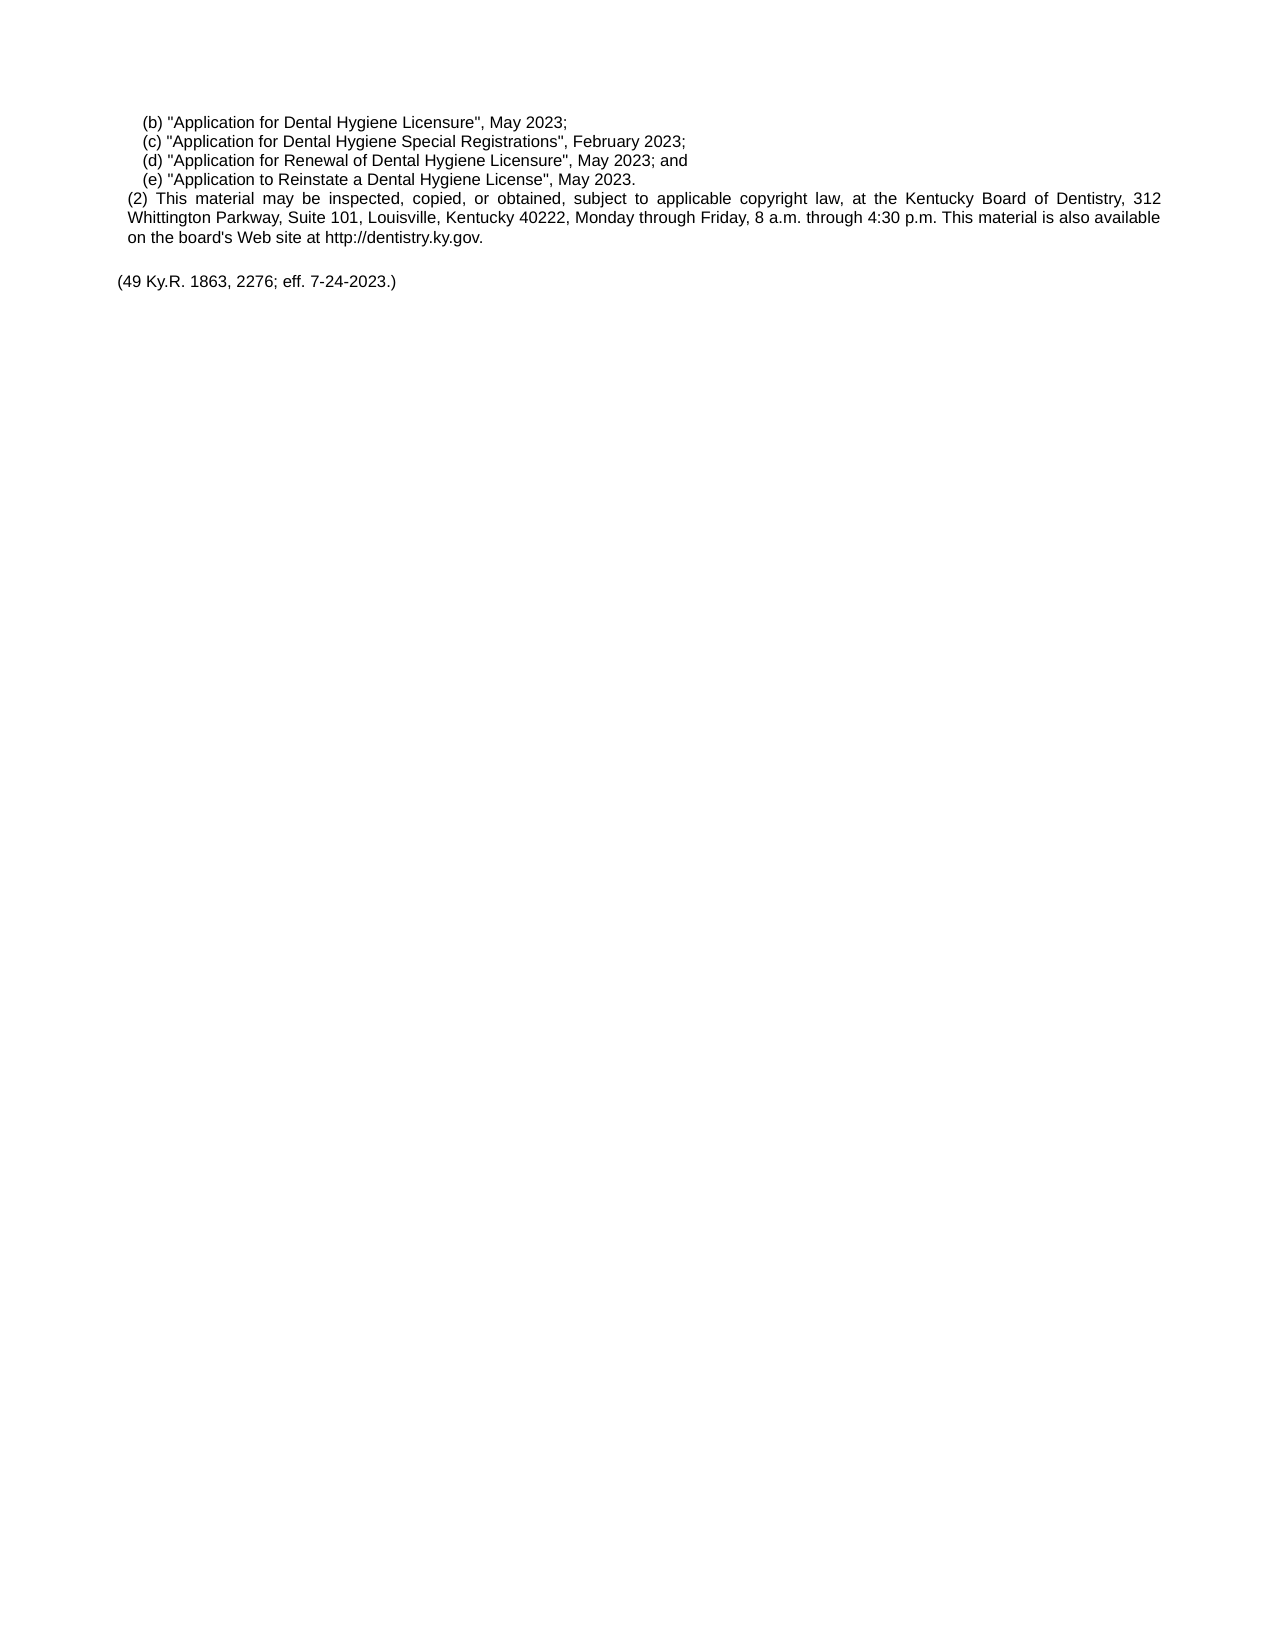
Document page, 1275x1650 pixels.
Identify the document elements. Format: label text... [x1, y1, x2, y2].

text (c) "Application for Dental Hygiene Special Registrations", February 2023; [142, 132, 1162, 151]
text (d) "Application for Renewal of Dental Hygiene Licensure", May 2023; and [142, 151, 1162, 170]
text (b) "Application for Dental Hygiene Licensure", May 2023; [142, 112, 1162, 132]
text (2) This material may be inspected, copied, or obtained, subject to applicable copyright law, at the Kentucky Board of Dentistry, 312 Whittington Parkway, Suite 101, Louisville, Kentucky 40222, Monday through Friday, 8 a.m. through 4:30 p.m. This material is also available on the board's Web site at http://dentistry.ky.gov. [127, 189, 1162, 247]
text (e) "Application to Reinstate a Dental Hygiene License", May 2023. [142, 170, 1162, 189]
text (49 Ky.R. 1863, 2276; eff. 7-24-2023.) [112, 272, 1162, 291]
